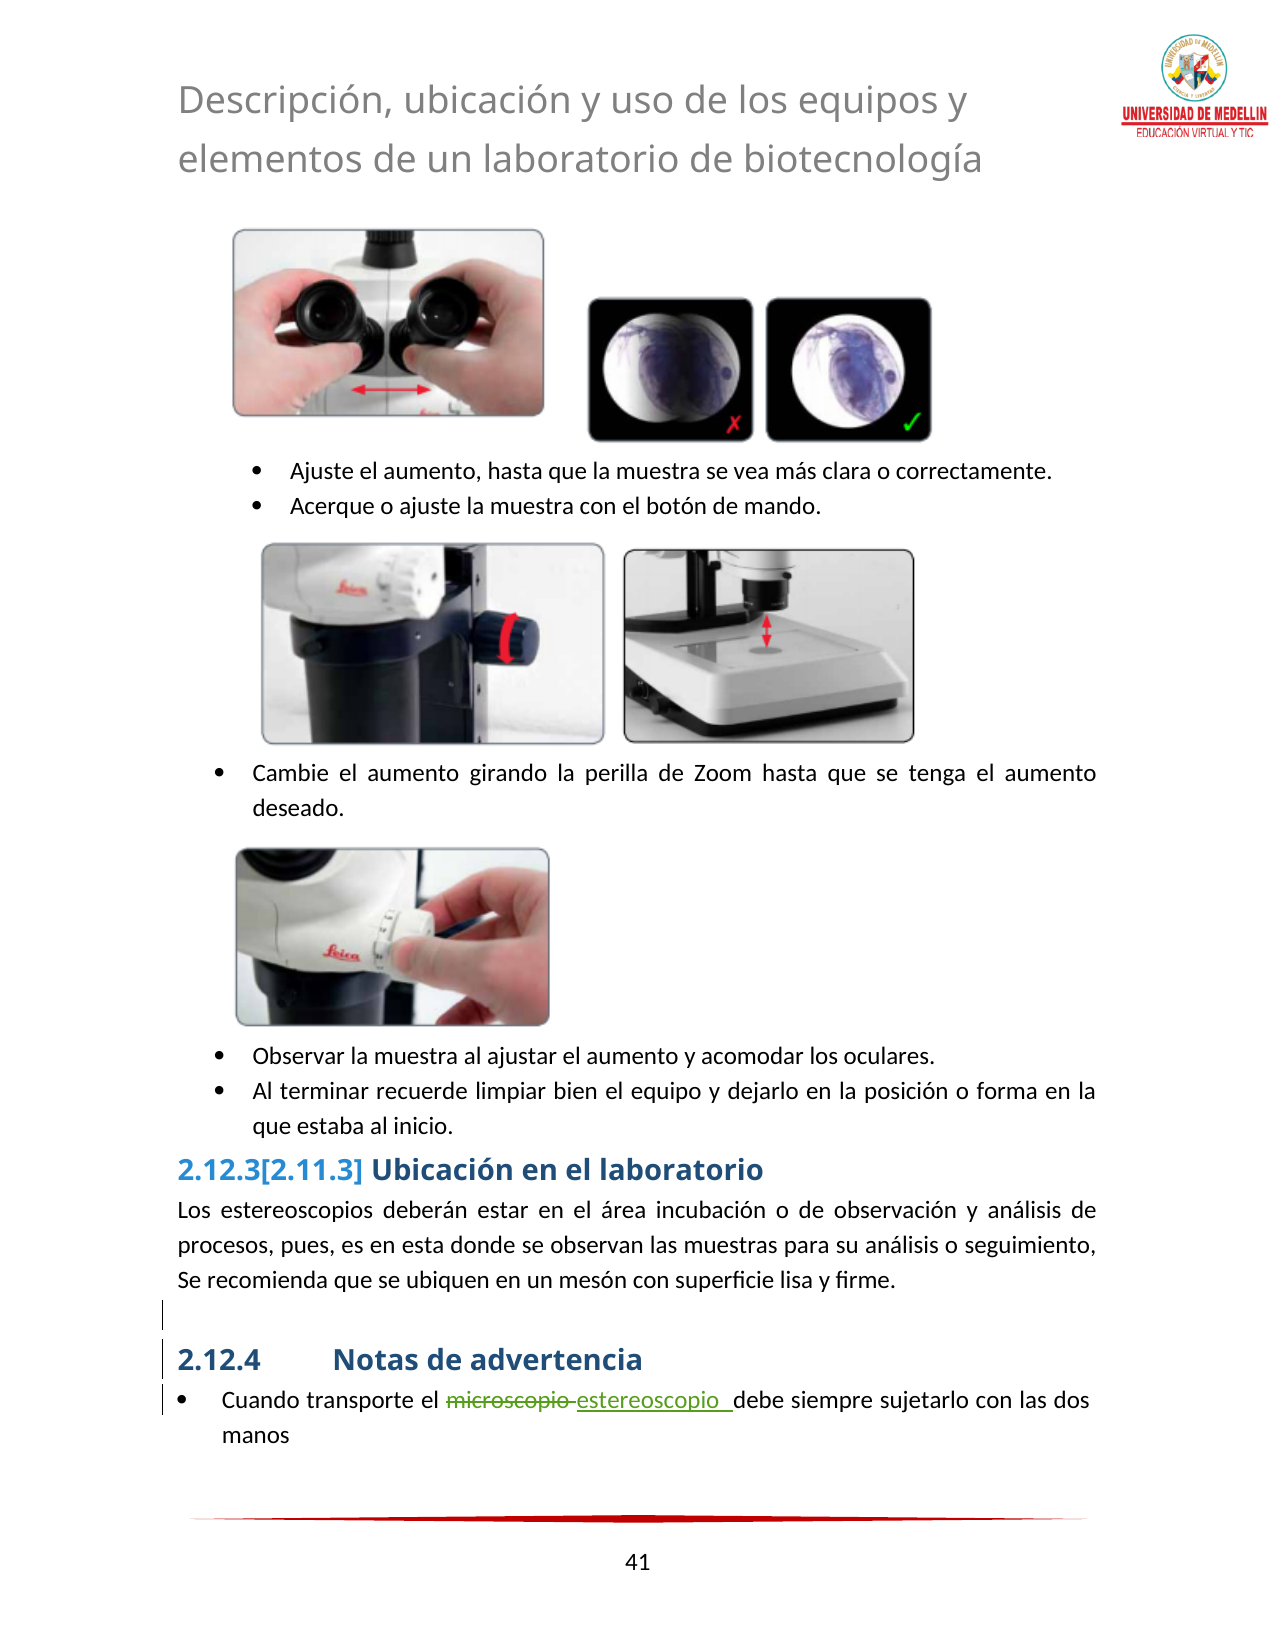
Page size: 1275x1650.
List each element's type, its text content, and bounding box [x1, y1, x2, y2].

subtitle Ubicación en el laboratorio [177, 1149, 1098, 1189]
picture [252, 525, 926, 754]
list Acerque o ajuste la muestra con el botón de mando. [252, 490, 1098, 521]
picture [214, 827, 564, 1036]
list Cuando transporte el debe siempre sujetarlo con las dos manos [177, 1384, 1090, 1450]
list Observar la muestra al ajustar el aumento y acomodar los oculares. [215, 1040, 1098, 1070]
list Al terminar recuerde limpiar bien el equipo y dejarlo en la posición o forma en la que estaba al inicio. [215, 1075, 1098, 1140]
text Los estereoscopios deberán estar en el área incubación o de observación y análisis de procesos, pues, es en esta donde se observan las muestras para su análisis o seguimiento, Se recomienda que se ubiquen en un mesón con superficie lisa y firme. [177, 1195, 1098, 1295]
picture [214, 206, 940, 451]
picture [1116, 29, 1270, 137]
list Ajuste el aumento, hasta que la muestra se vea más clara o correctamente. [252, 455, 1098, 486]
subtitle Notas de advertencia [177, 1339, 1098, 1378]
list Cambie el aumento girando la perilla de Zoom hasta que se tenga el aumento deseado. [215, 758, 1098, 823]
